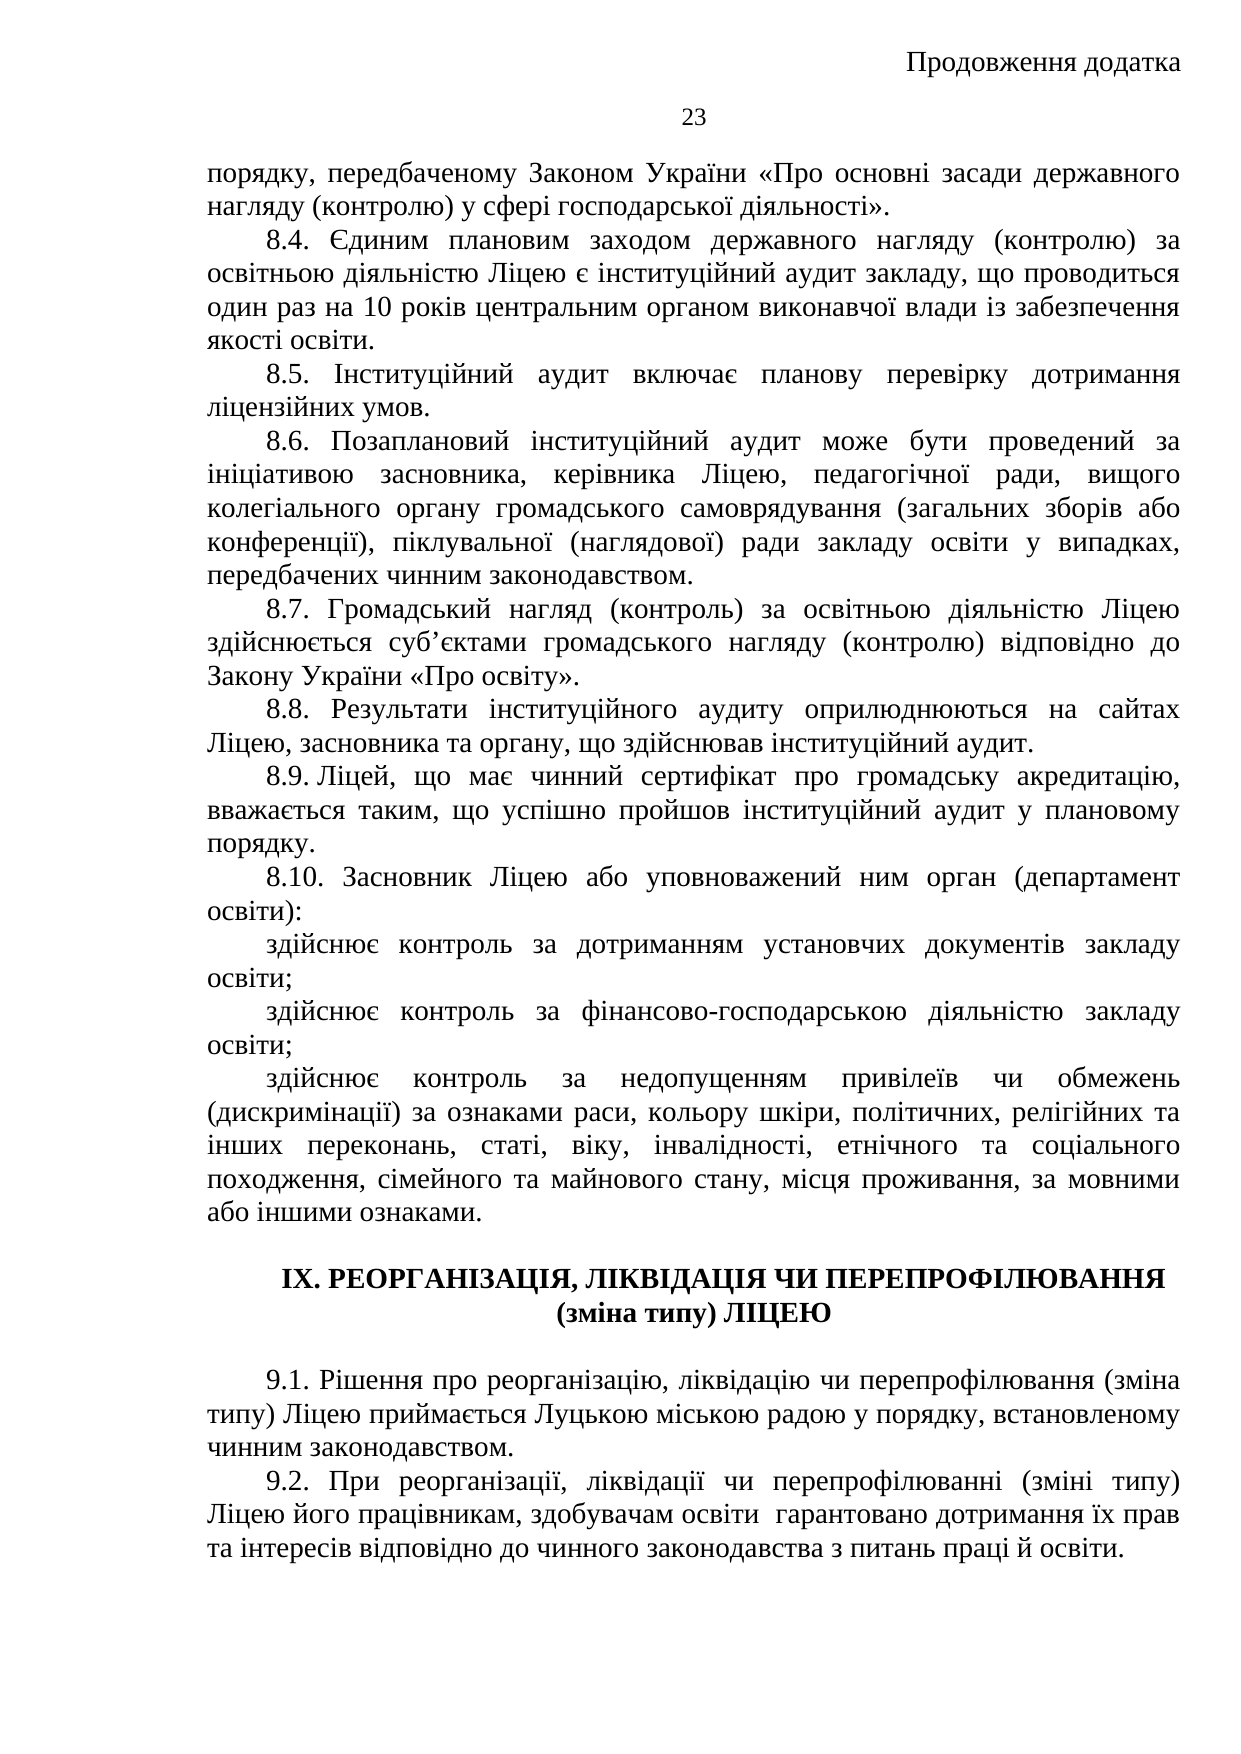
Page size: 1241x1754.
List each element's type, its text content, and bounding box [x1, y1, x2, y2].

list 8.9. Ліцей, що має чинний сертифікат про громадську акредитацію, вважається таким, що успішно пройшов інституційний аудит у плановому порядку. [207, 758, 1181, 859]
list здійснює контроль за фінансово-господарською діяльністю закладу освіти; [207, 993, 1181, 1060]
list ІХ. РЕОРГАНІЗАЦІЯ, ЛІКВІДАЦІЯ ЧИ ПЕРЕПРОФІЛЮВАННЯ (зміна типу) ЛІЦЕЮ [207, 1262, 1181, 1329]
list здійснює контроль за недопущенням привілеїв чи обмежень (дискримінації) за ознаками раси, кольору шкіри, політичних, релігійних та інших переконань, статі, віку, інвалідності, етнічного та соціального походження, сімейного та майнового стану, місця проживання, за мовними або іншими ознаками. [207, 1060, 1181, 1228]
list здійснює контроль за дотриманням установчих документів закладу освіти; [207, 926, 1181, 993]
list 8.4. Єдиним плановим заходом державного нагляду (контролю) за освітньою діяльністю Ліцею є інституційний аудит закладу, що проводиться один раз на 10 років центральним органом виконавчої влади із забезпечення якості освіти. [207, 222, 1181, 356]
list 8.8. Результати інституційного аудиту оприлюднюються на сайтах Ліцею, засновника та органу, що здійснював інституційний аудит. [207, 691, 1181, 758]
list 8.10. Засновник Ліцею або уповноважений ним орган (департамент освіти): [207, 859, 1181, 926]
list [207, 155, 1181, 222]
list 8.6. Позаплановий інституційний аудит може бути проведений за ініціативою засновника, керівника Ліцею, педагогічної ради, вищого колегіального органу громадського самоврядування (загальних зборів або конференції), піклувальної (наглядової) ради закладу освіти у випадках, передбачених чинним законодавством. [207, 423, 1181, 591]
list 8.5. Інституційний аудит включає планову перевірку дотримання ліцензійних умов. [207, 356, 1181, 423]
list 9.1. Рішення про реорганізацію, ліквідацію чи перепрофілювання (зміна типу) Ліцею приймається Луцькою міською радою у порядку, встановленому чинним законодавством. [207, 1362, 1181, 1463]
list 8.7. Громадський нагляд (контроль) за освітньою діяльністю Ліцею здійснюється суб’єктами громадського нагляду (контролю) відповідно до Закону України «Про освіту». [207, 591, 1181, 691]
list 9.2. При реорганізації, ліквідації чи перепрофілюванні (зміні типу) Ліцею його працівникам, здобувачам освіти гарантовано дотримання їх прав та інтересів відповідно до чинного законодавства з питань праці й освіти. [207, 1463, 1181, 1563]
